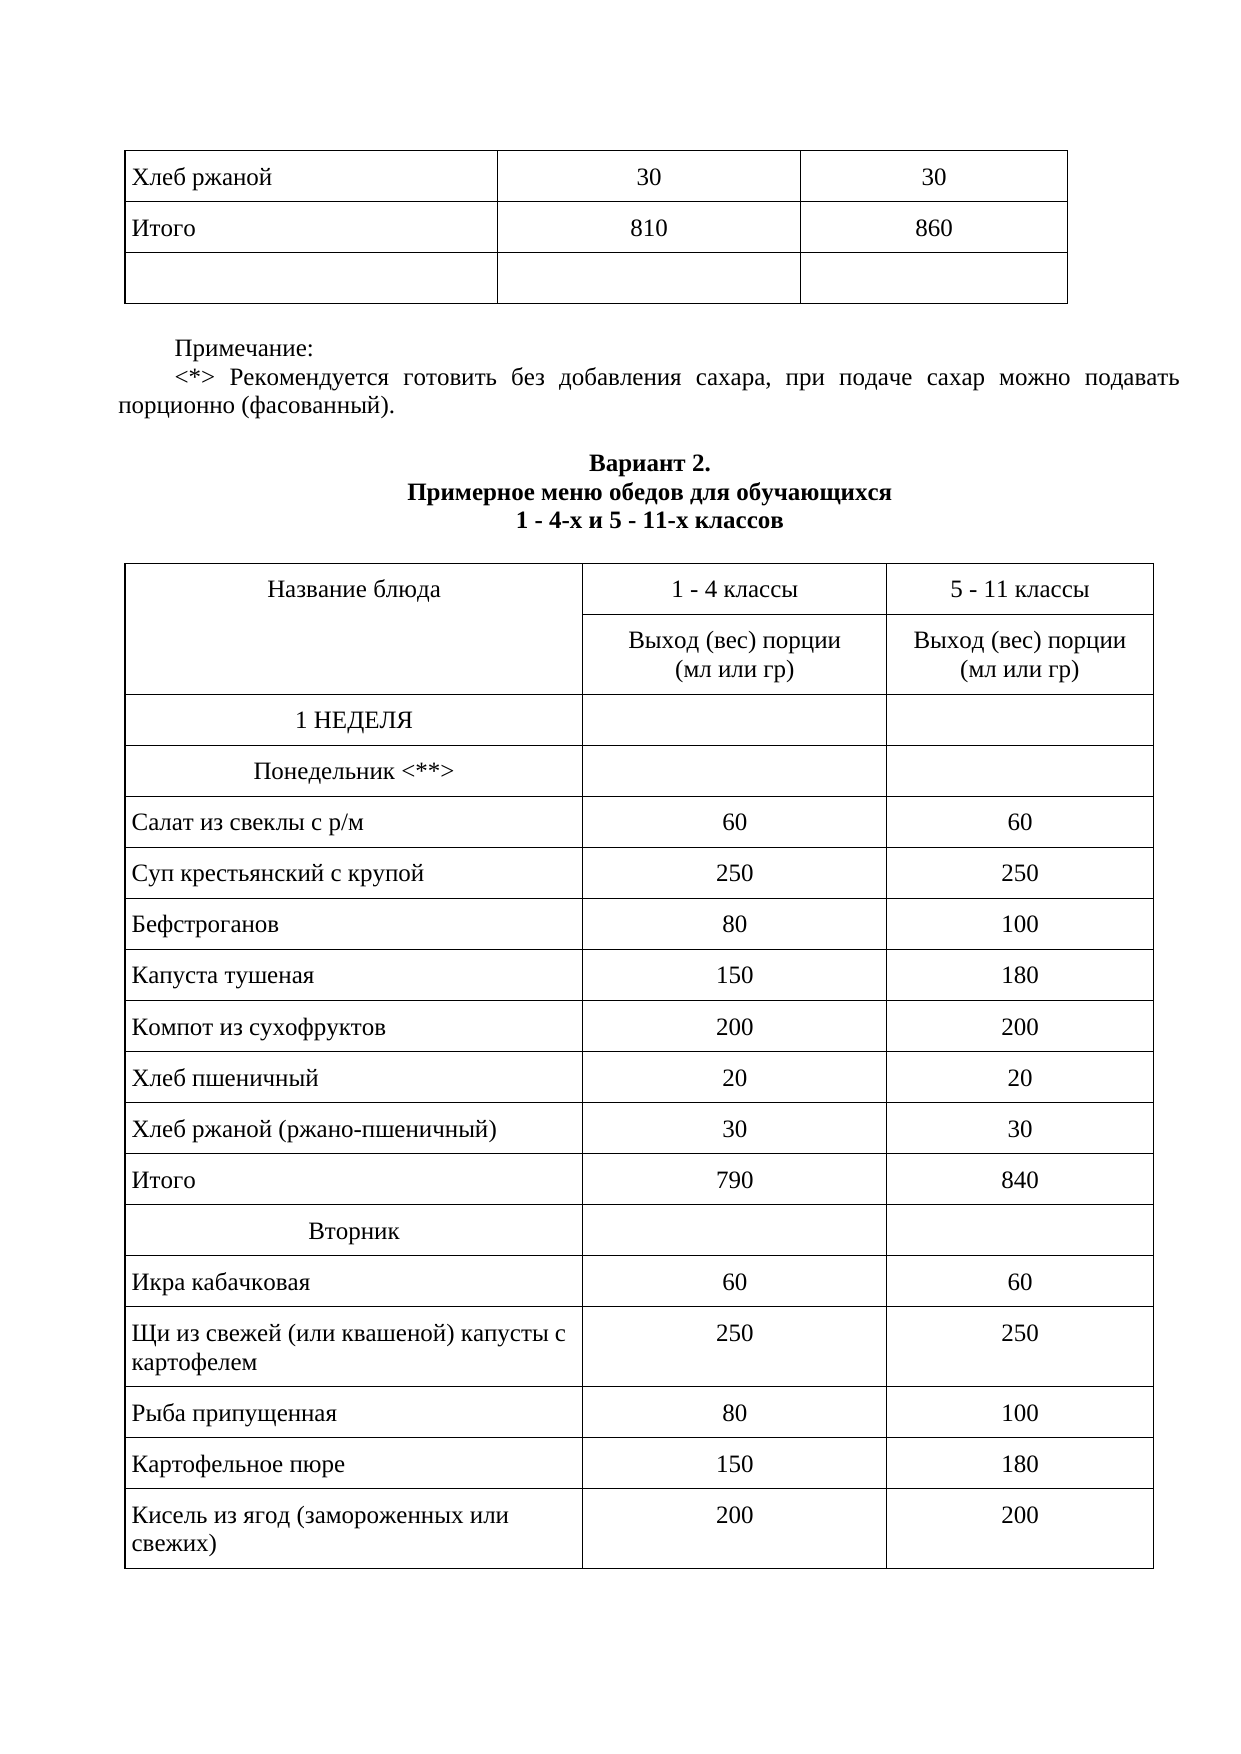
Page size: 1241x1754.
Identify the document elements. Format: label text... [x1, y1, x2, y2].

table_cell 80 [583, 899, 886, 949]
table_cell Кисель из ягод (замороженных или свежих) [126, 1489, 582, 1568]
table_cell 840 [887, 1154, 1153, 1204]
table_cell 60 [583, 1256, 886, 1306]
table_cell 60 [887, 1256, 1153, 1306]
table_cell Хлеб пшеничный [126, 1052, 582, 1102]
table_cell 150 [583, 950, 886, 1000]
table_cell Вторник [126, 1205, 582, 1255]
table_header Название блюда [126, 564, 582, 694]
table_cell 100 [887, 899, 1153, 949]
table_cell 810 [498, 202, 800, 252]
table_cell Суп крестьянский с крупой [126, 848, 582, 898]
table_cell 60 [583, 797, 886, 847]
table_cell [801, 253, 1067, 303]
table_cell [887, 746, 1153, 796]
table_cell Выход (вес) порции (мл или гр) [583, 615, 886, 694]
table_cell Итого [126, 1154, 582, 1204]
table_cell [126, 253, 497, 303]
table_cell Хлеб ржаной (ржано-пшеничный) [126, 1103, 582, 1153]
table_cell 30 [801, 151, 1067, 201]
table_cell Икра кабачковая [126, 1256, 582, 1306]
table_cell 100 [887, 1387, 1153, 1437]
table_cell Картофельное пюре [126, 1438, 582, 1488]
table_cell 200 [583, 1489, 886, 1568]
table_cell [887, 695, 1153, 745]
table_cell 200 [887, 1489, 1153, 1568]
table_cell 30 [498, 151, 800, 201]
table_cell 250 [583, 1307, 886, 1386]
table_cell 30 [583, 1103, 886, 1153]
table_cell [583, 695, 886, 745]
table_cell 250 [887, 848, 1153, 898]
table_cell 20 [583, 1052, 886, 1102]
table_cell 1 НЕДЕЛЯ [126, 695, 582, 745]
table_cell Понедельник <**> [126, 746, 582, 796]
text <*> Рекомендуется готовить без добавления сахара, при подаче сахар можно подавать порционно (фасованный). [118, 362, 1181, 419]
table_cell Капуста тушеная [126, 950, 582, 1000]
table_cell Салат из свеклы с р/м [126, 797, 582, 847]
table_cell [583, 746, 886, 796]
table_cell 180 [887, 950, 1153, 1000]
table_cell [887, 1205, 1153, 1255]
text Примечание: [118, 333, 1181, 362]
table_cell 150 [583, 1438, 886, 1488]
table_cell 250 [583, 848, 886, 898]
table_cell Рыба припущенная [126, 1387, 582, 1437]
table_cell Итого [126, 202, 497, 252]
table_cell [583, 1205, 886, 1255]
table_cell 80 [583, 1387, 886, 1437]
table_cell Щи из свежей (или квашеной) капусты с картофелем [126, 1307, 582, 1386]
table_cell 180 [887, 1438, 1153, 1488]
table_cell 200 [887, 1001, 1153, 1051]
table_cell 790 [583, 1154, 886, 1204]
table_header 1 - 4 классы [583, 564, 886, 614]
table_cell 200 [583, 1001, 886, 1051]
table_cell 60 [887, 797, 1153, 847]
table_cell 30 [887, 1103, 1153, 1153]
table_header 5 - 11 классы [887, 564, 1153, 614]
table_cell Бефстроганов [126, 899, 582, 949]
title 1 - 4-х и 5 - 11-х классов [118, 505, 1181, 534]
table_cell Компот из сухофруктов [126, 1001, 582, 1051]
title Вариант 2. [118, 448, 1181, 477]
table_cell Выход (вес) порции (мл или гр) [887, 615, 1153, 694]
table_cell 250 [887, 1307, 1153, 1386]
table_cell 20 [887, 1052, 1153, 1102]
table_cell Хлеб ржаной [126, 151, 497, 201]
table_cell [498, 253, 800, 303]
table_cell 860 [801, 202, 1067, 252]
title Примерное меню обедов для обучающихся [118, 477, 1181, 505]
